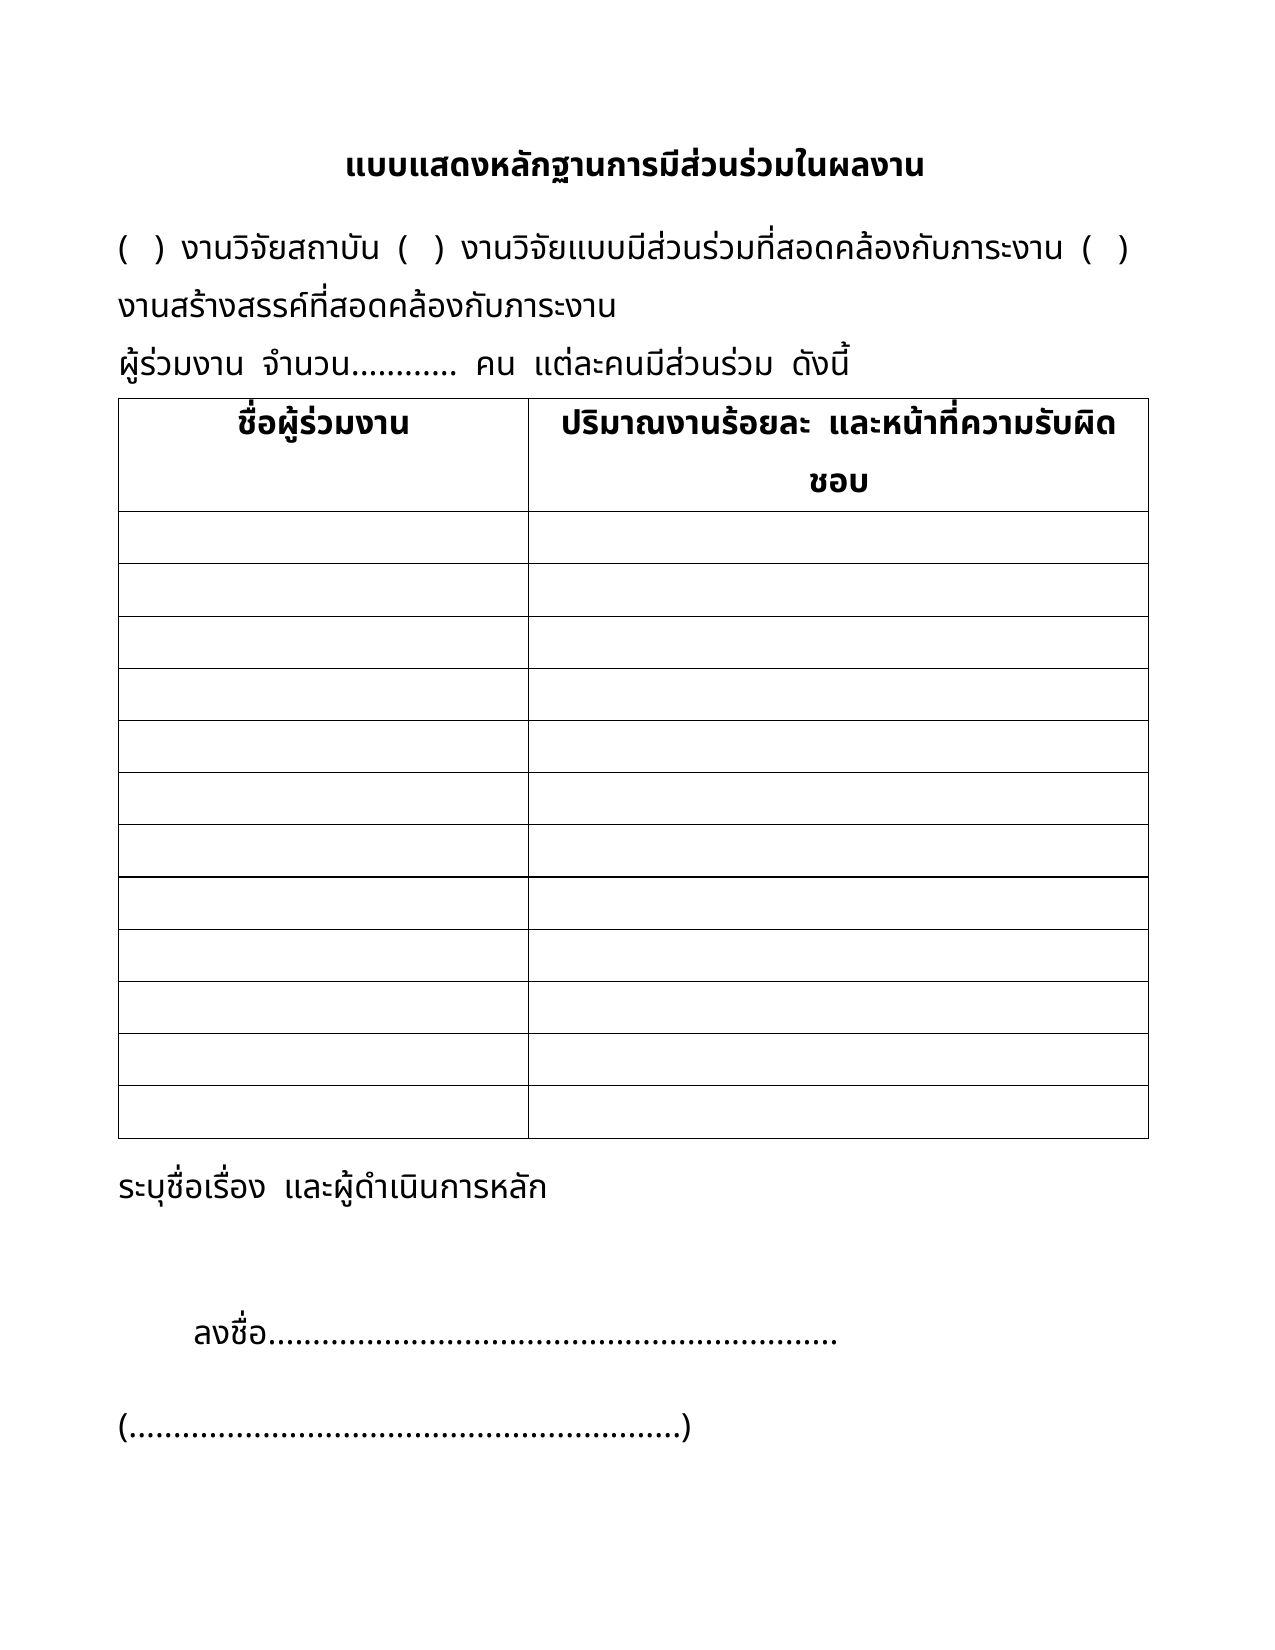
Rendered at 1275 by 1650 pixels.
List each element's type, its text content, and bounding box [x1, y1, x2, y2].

text ระบุชื่อเรื่อง และผู้ดำเนินการหลัก [118, 1163, 1152, 1214]
table_cell [529, 1086, 1148, 1137]
text ผู้ร่วมงาน จำนวน............ คน แต่ละคนมีส่วนร่วม ดังนี้ [118, 340, 1152, 390]
table_cell [119, 721, 528, 772]
table_header ปริมาณงานร้อยละ และหน้าที่ความรับผิดชอบ [529, 399, 1148, 511]
table_cell [119, 773, 528, 824]
text แบบแสดงหลักฐานการมีส่วนร่วมในผลงาน [118, 141, 1152, 191]
table_cell [529, 617, 1148, 668]
table_cell [119, 512, 528, 563]
table_cell [529, 878, 1148, 929]
table_cell [119, 878, 528, 929]
table_cell [119, 982, 528, 1033]
table_cell [119, 1086, 528, 1137]
table_cell [119, 930, 528, 981]
table_cell [529, 773, 1148, 824]
table_cell [529, 825, 1148, 876]
table_cell [529, 564, 1148, 616]
table_cell [529, 512, 1148, 563]
table_cell [529, 1034, 1148, 1085]
table_cell [119, 1034, 528, 1085]
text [118, 1367, 1152, 1447]
text ( ) งานวิจัยสถาบัน ( ) งานวิจัยแบบมีส่วนร่วมที่สอดคล้องกับภาระงาน ( ) งานสร้างสรรค์ที่สอดคล้องกับภาระงาน [118, 224, 1196, 332]
table_cell [119, 669, 528, 720]
table_cell [529, 982, 1148, 1033]
table_cell [529, 721, 1148, 772]
table_cell [119, 564, 528, 616]
table_header ชื่อผู้ร่วมงาน [119, 399, 528, 511]
table_cell [119, 825, 528, 876]
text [118, 1273, 1152, 1360]
table_cell [529, 930, 1148, 981]
table_cell [529, 669, 1148, 720]
table_cell [119, 617, 528, 668]
